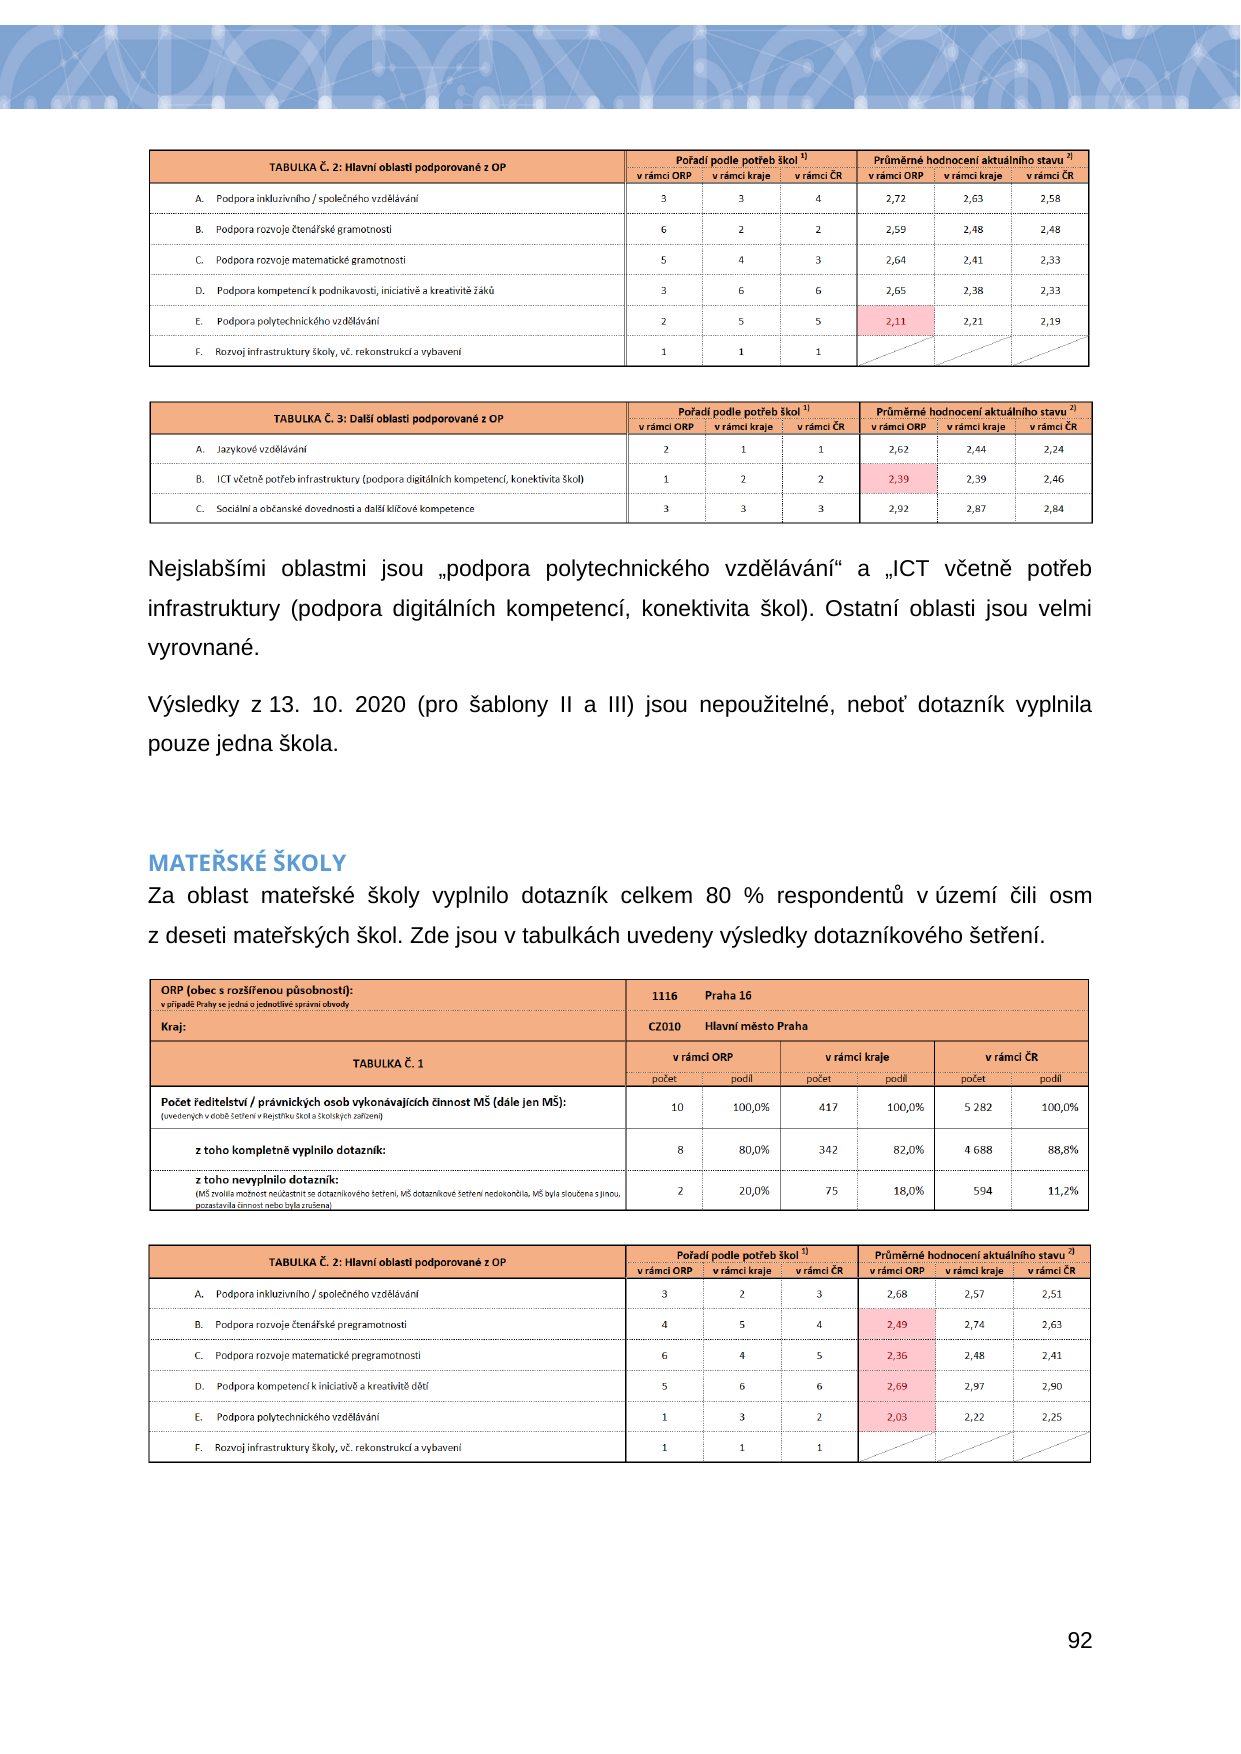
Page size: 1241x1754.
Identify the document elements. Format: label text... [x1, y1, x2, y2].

picture [147, 399, 1095, 526]
text Výsledky z 13. 10. 2020 (pro šablony II a III) jsou nepoužitelné, neboť dotazník vyplnila pouze jedna škola. [148, 691, 1093, 756]
picture [147, 1243, 1092, 1466]
subtitle MATEŘSKÉ ŠKOLY [148, 846, 1093, 878]
picture [147, 978, 1093, 1214]
picture [147, 147, 1092, 370]
text Nejslabšími oblastmi jsou „podpora polytechnického vzdělávání“ a „ICT včetně potřeb infrastruktury (podpora digitálních kompetencí, konektivita škol). Ostatní oblasti jsou velmi vyrovnané. [148, 555, 1093, 661]
text Za oblast mateřské školy vyplnilo dotazník celkem 80 % respondentů v území čili osm z deseti mateřských škol. Zde jsou v tabulkách uvedeny výsledky dotazníkového šetření. [148, 882, 1093, 948]
picture [0, 25, 1241, 109]
